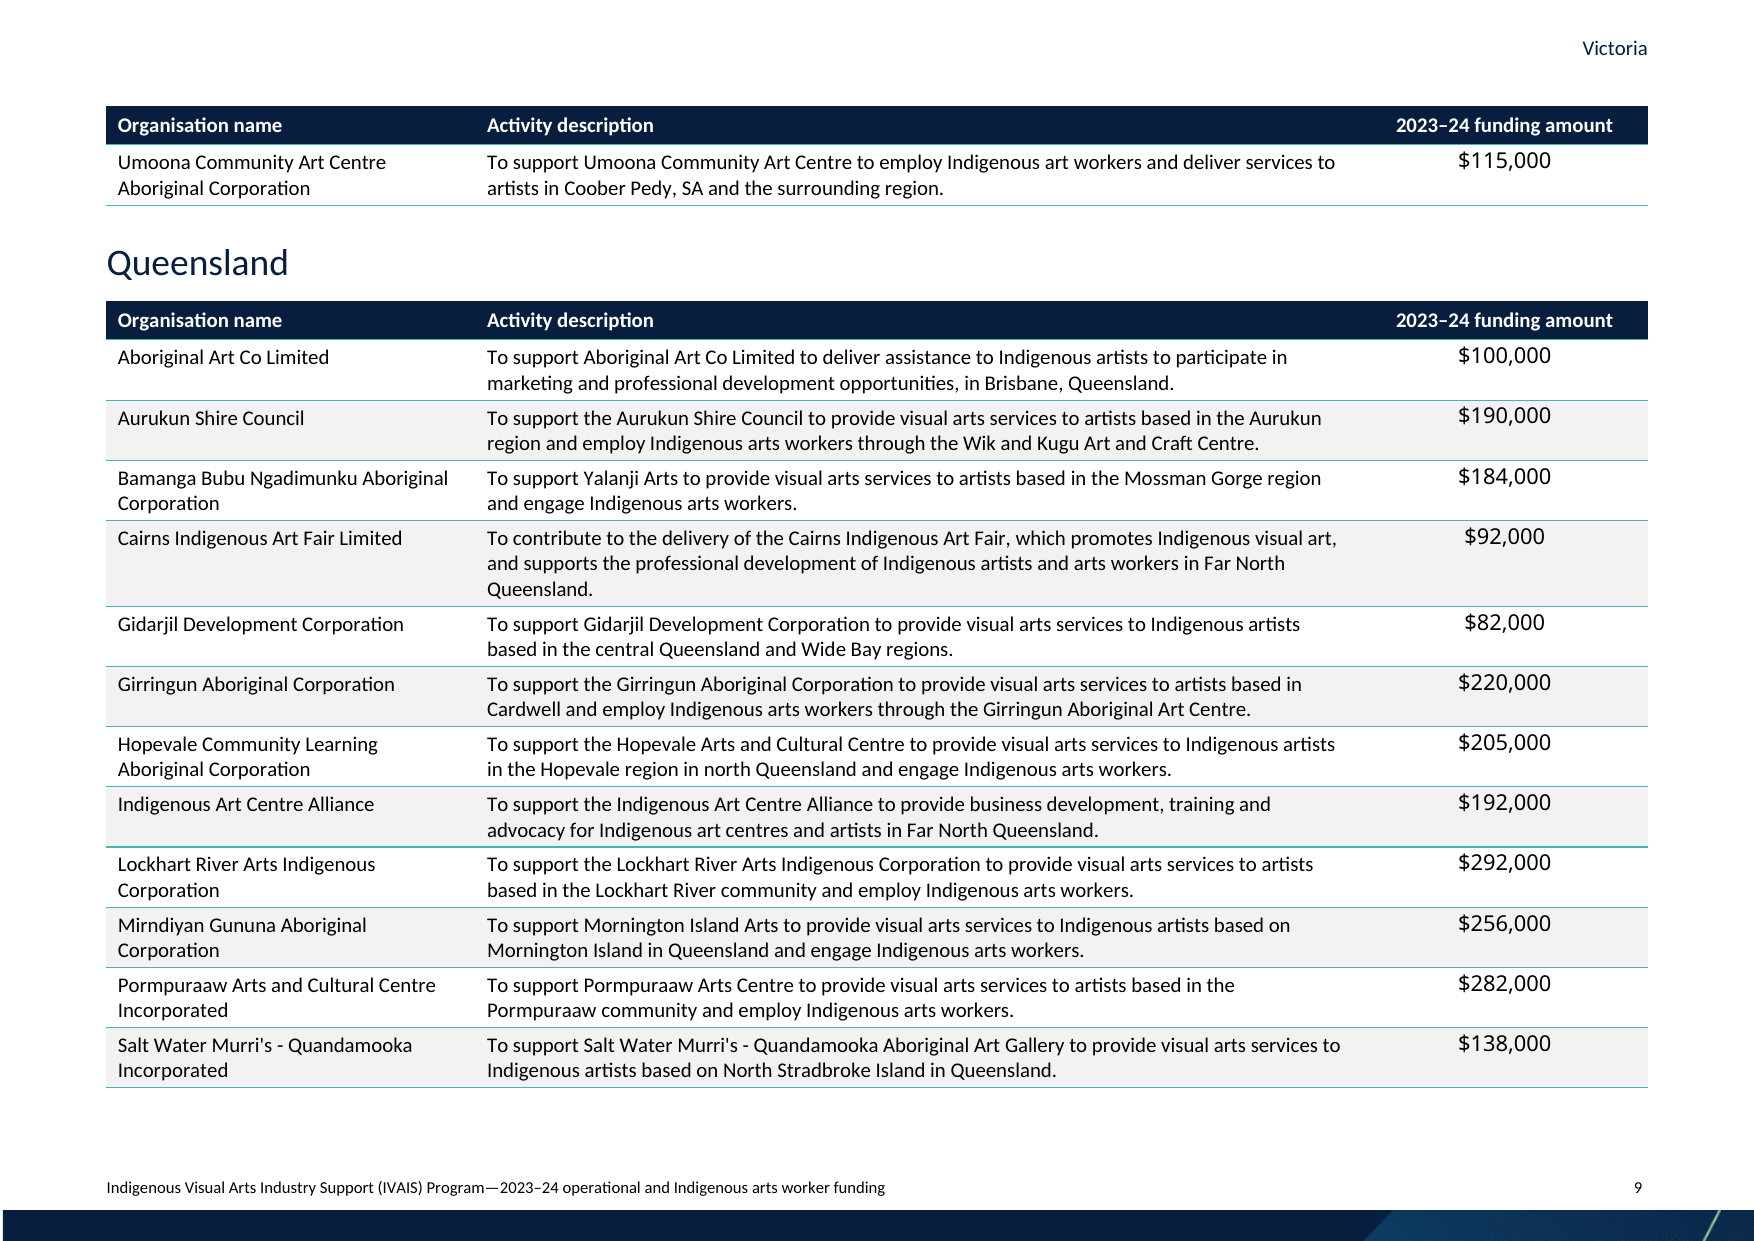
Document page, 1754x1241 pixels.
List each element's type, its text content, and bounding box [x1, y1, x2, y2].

table_cell $100,000 [1361, 340, 1648, 399]
table_cell $138,000 [1361, 1028, 1648, 1087]
table_cell To support the Indigenous Art Centre Alliance to provide business development, training and advocacy for Indigenous art centres and artists in Far North Queensland. [476, 787, 1361, 846]
table_cell $192,000 [1361, 787, 1648, 846]
subtitle Queensland [106, 239, 1648, 285]
table_cell Hopevale Community Learning Aboriginal Corporation [106, 727, 476, 786]
table_header Organisation name [106, 106, 476, 144]
table_cell Lockhart River Arts Indigenous Corporation [106, 848, 476, 907]
table_cell To support the Girringun Aboriginal Corporation to provide visual arts services to artists based in Cardwell and employ Indigenous arts workers through the Girringun Aboriginal Art Centre. [476, 667, 1361, 726]
table_header Organisation name [106, 301, 476, 339]
table_cell To support the Aurukun Shire Council to provide visual arts services to artists based in the Aurukun region and employ Indigenous arts workers through the Wik and Kugu Art and Craft Centre. [476, 401, 1361, 460]
table_cell Girringun Aboriginal Corporation [106, 667, 476, 726]
table_cell Aboriginal Art Co Limited [106, 340, 476, 399]
table_cell $282,000 [1361, 968, 1648, 1027]
table_cell $82,000 [1361, 607, 1648, 666]
picture [2, 1210, 1754, 1241]
table_cell Pormpuraaw Arts and Cultural Centre Incorporated [106, 968, 476, 1027]
table_cell $220,000 [1361, 667, 1648, 726]
table_cell To support Aboriginal Art Co Limited to deliver assistance to Indigenous artists to participate in marketing and professional development opportunities, in Brisbane, Queensland. [476, 340, 1361, 399]
table_header 2023–24 funding amount [1361, 106, 1648, 144]
table_cell Salt Water Murri's - Quandamooka Incorporated [106, 1028, 476, 1087]
table_cell $184,000 [1361, 461, 1648, 520]
table_cell Mirndiyan Gununa Aboriginal Corporation [106, 908, 476, 967]
table_cell $92,000 [1361, 521, 1648, 606]
table_cell $292,000 [1361, 848, 1648, 907]
table_cell To support Salt Water Murri's - Quandamooka Aboriginal Art Gallery to provide visual arts services to Indigenous artists based on North Stradbroke Island in Queensland. [476, 1028, 1361, 1087]
table_cell To support Gidarjil Development Corporation to provide visual arts services to Indigenous artists based in the central Queensland and Wide Bay regions. [476, 607, 1361, 666]
table_cell Aurukun Shire Council [106, 401, 476, 460]
table_cell To support the Lockhart River Arts Indigenous Corporation to provide visual arts services to artists based in the Lockhart River community and employ Indigenous arts workers. [476, 848, 1361, 907]
table_cell To support Umoona Community Art Centre to employ Indigenous art workers and deliver services to artists in Coober Pedy, SA and the surrounding region. [476, 145, 1361, 204]
table_header Activity description [476, 301, 1361, 339]
table_cell Umoona Community Art Centre Aboriginal Corporation [106, 145, 476, 204]
table_header 2023–24 funding amount [1361, 301, 1648, 339]
table_cell $190,000 [1361, 401, 1648, 460]
table_cell Indigenous Art Centre Alliance [106, 787, 476, 846]
table_cell Gidarjil Development Corporation [106, 607, 476, 666]
table_cell To support Yalanji Arts to provide visual arts services to artists based in the Mossman Gorge region and engage Indigenous arts workers. [476, 461, 1361, 520]
table_cell Bamanga Bubu Ngadimunku Aboriginal Corporation [106, 461, 476, 520]
table_cell To support the Hopevale Arts and Cultural Centre to provide visual arts services to Indigenous artists in the Hopevale region in north Queensland and engage Indigenous arts workers. [476, 727, 1361, 786]
table_cell Cairns Indigenous Art Fair Limited [106, 521, 476, 606]
table_cell $115,000 [1361, 145, 1648, 204]
table_header Activity description [476, 106, 1361, 144]
table_cell $256,000 [1361, 908, 1648, 967]
table_cell $205,000 [1361, 727, 1648, 786]
table_cell To contribute to the delivery of the Cairns Indigenous Art Fair, which promotes Indigenous visual art, and supports the professional development of Indigenous artists and arts workers in Far North Queensland. [476, 521, 1361, 606]
table_cell To support Pormpuraaw Arts Centre to provide visual arts services to artists based in the Pormpuraaw community and employ Indigenous arts workers. [476, 968, 1361, 1027]
table_cell To support Mornington Island Arts to provide visual arts services to Indigenous artists based on Mornington Island in Queensland and engage Indigenous arts workers. [476, 908, 1361, 967]
